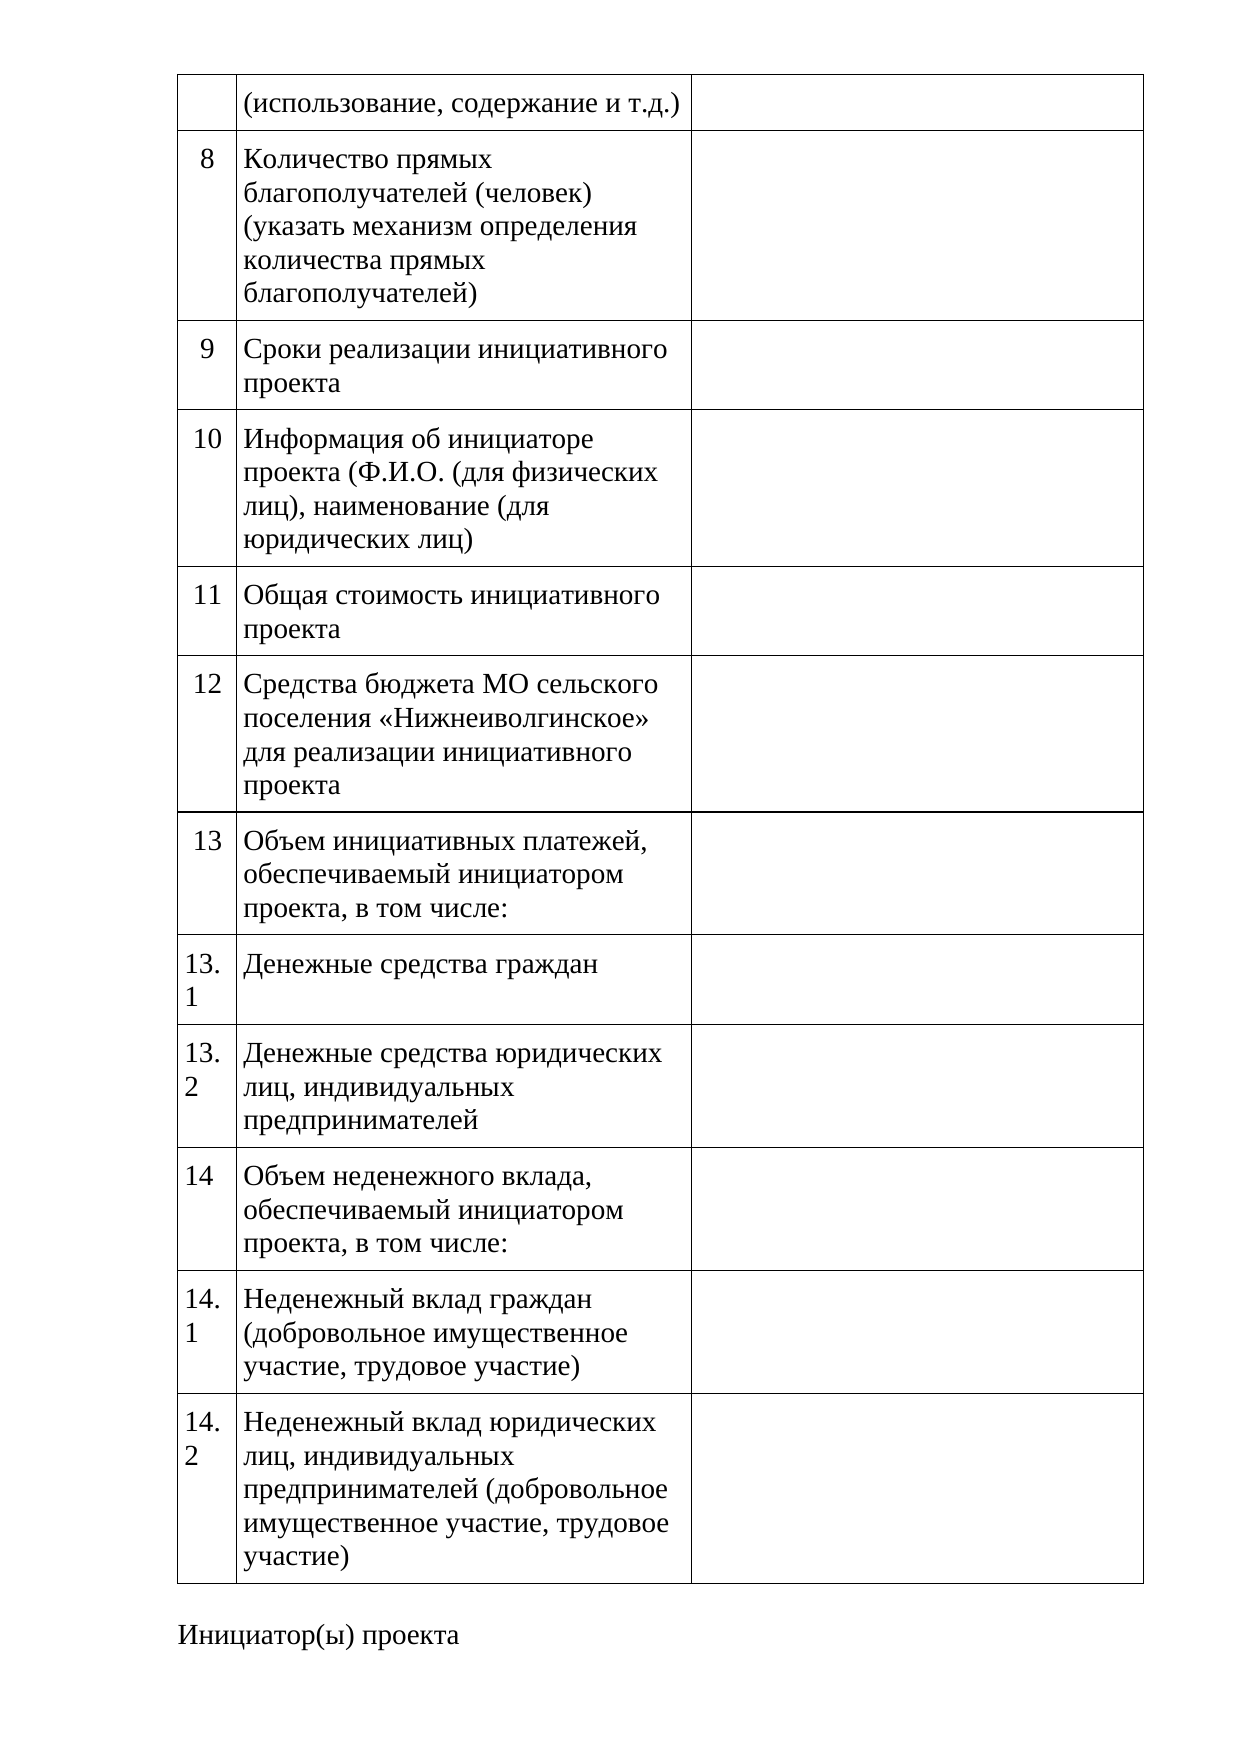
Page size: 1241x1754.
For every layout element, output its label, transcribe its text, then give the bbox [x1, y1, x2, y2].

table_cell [237, 75, 691, 130]
table_cell [692, 1271, 1143, 1392]
table_cell Денежные средства граждан [237, 935, 691, 1024]
table_cell 13 [178, 813, 236, 934]
text Инициатор(ы) проекта [177, 1617, 1137, 1651]
table_cell 14.2 [178, 1394, 236, 1582]
table_cell 9 [178, 321, 236, 409]
table_cell [692, 1394, 1143, 1582]
table_cell 11 [178, 567, 236, 655]
table_cell 8 [178, 131, 236, 320]
table_cell Общая стоимость инициативного проекта [237, 567, 691, 655]
table_cell 12 [178, 656, 236, 811]
table_cell 7 [178, 75, 236, 130]
table_cell Неденежный вклад юридических лиц, индивидуальных предпринимателей (добровольное имущественное участие, трудовое участие) [237, 1394, 691, 1582]
table_cell Объем неденежного вклада, обеспечиваемый инициатором проекта, в том числе: [237, 1148, 691, 1269]
table_cell 13.1 [178, 935, 236, 1024]
table_cell [692, 75, 1143, 130]
table_cell 14.1 [178, 1271, 236, 1392]
table_cell [692, 321, 1143, 409]
table_cell [692, 410, 1143, 566]
table_cell Средства бюджета МО сельского поселения «Нижнеиволгинское» для реализации инициативного проекта [237, 656, 691, 811]
table_cell [692, 656, 1143, 811]
table_cell Количество прямых благополучателей (человек) (указать механизм определения количества прямых благополучателей) [237, 131, 691, 320]
table_cell [692, 131, 1143, 320]
table_cell [692, 1148, 1143, 1269]
table_cell [692, 567, 1143, 655]
table_cell Неденежный вклад граждан (добровольное имущественное участие, трудовое участие) [237, 1271, 691, 1392]
table_cell 14 [178, 1148, 236, 1269]
table_cell [692, 1025, 1143, 1147]
table_cell 13.2 [178, 1025, 236, 1147]
table_cell Информация об инициаторе проекта (Ф.И.О. (для физических лиц), наименование (для юридических лиц) [237, 410, 691, 566]
table_cell 10 [178, 410, 236, 566]
table_cell [692, 935, 1143, 1024]
table_cell Сроки реализации инициативного проекта [237, 321, 691, 409]
table_cell Денежные средства юридических лиц, индивидуальных предпринимателей [237, 1025, 691, 1147]
table_cell Объем инициативных платежей, обеспечиваемый инициатором проекта, в том числе: [237, 813, 691, 934]
table_cell [692, 813, 1143, 934]
